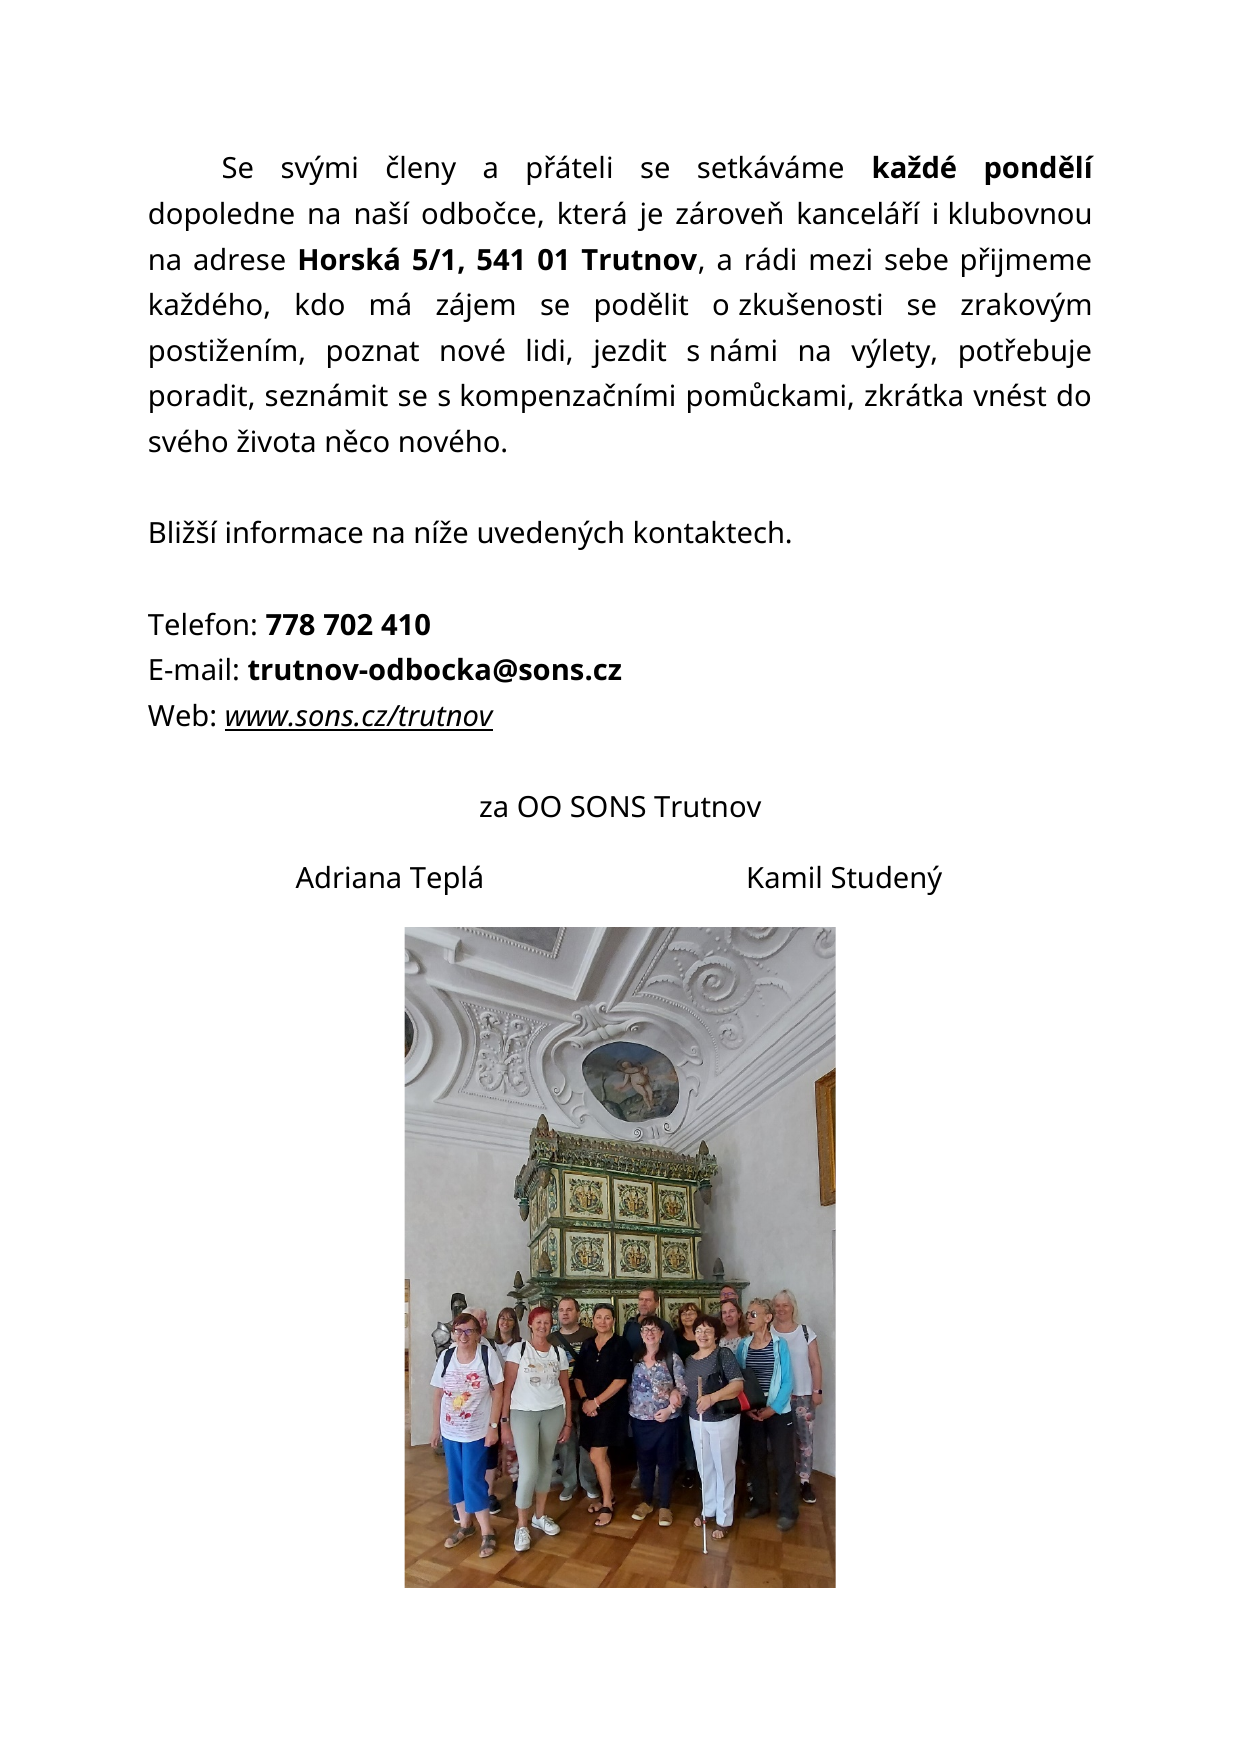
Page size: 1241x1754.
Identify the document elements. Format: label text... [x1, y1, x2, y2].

picture [404, 927, 836, 1588]
text Adriana Teplá Kamil Studený [148, 857, 1093, 897]
text za OO SONS Trutnov [148, 786, 1093, 826]
text Bližší informace na níže uvedených kontaktech. [148, 513, 1093, 552]
text E-mail: trutnov-odbocka@sons.cz [148, 649, 1093, 689]
text Telefon: 778 702 410 [148, 604, 1093, 643]
text Se svými členy a přáteli se setkáváme každé pondělí dopoledne na naší odbočce, která je zároveň kanceláří i klubovnou na adrese Horská 5/1, 541 01 Trutnov, a rádi mezi sebe přijmeme každého, kdo má zájem se podělit o zkušenosti se zrakovým postižením, poznat nové lidi, jezdit s námi na výlety, potřebuje poradit, seznámit se s kompenzačními pomůckami, zkrátka vnést do svého života něco nového. [148, 148, 1093, 461]
text Web: www.sons.cz/trutnov [148, 695, 1093, 735]
